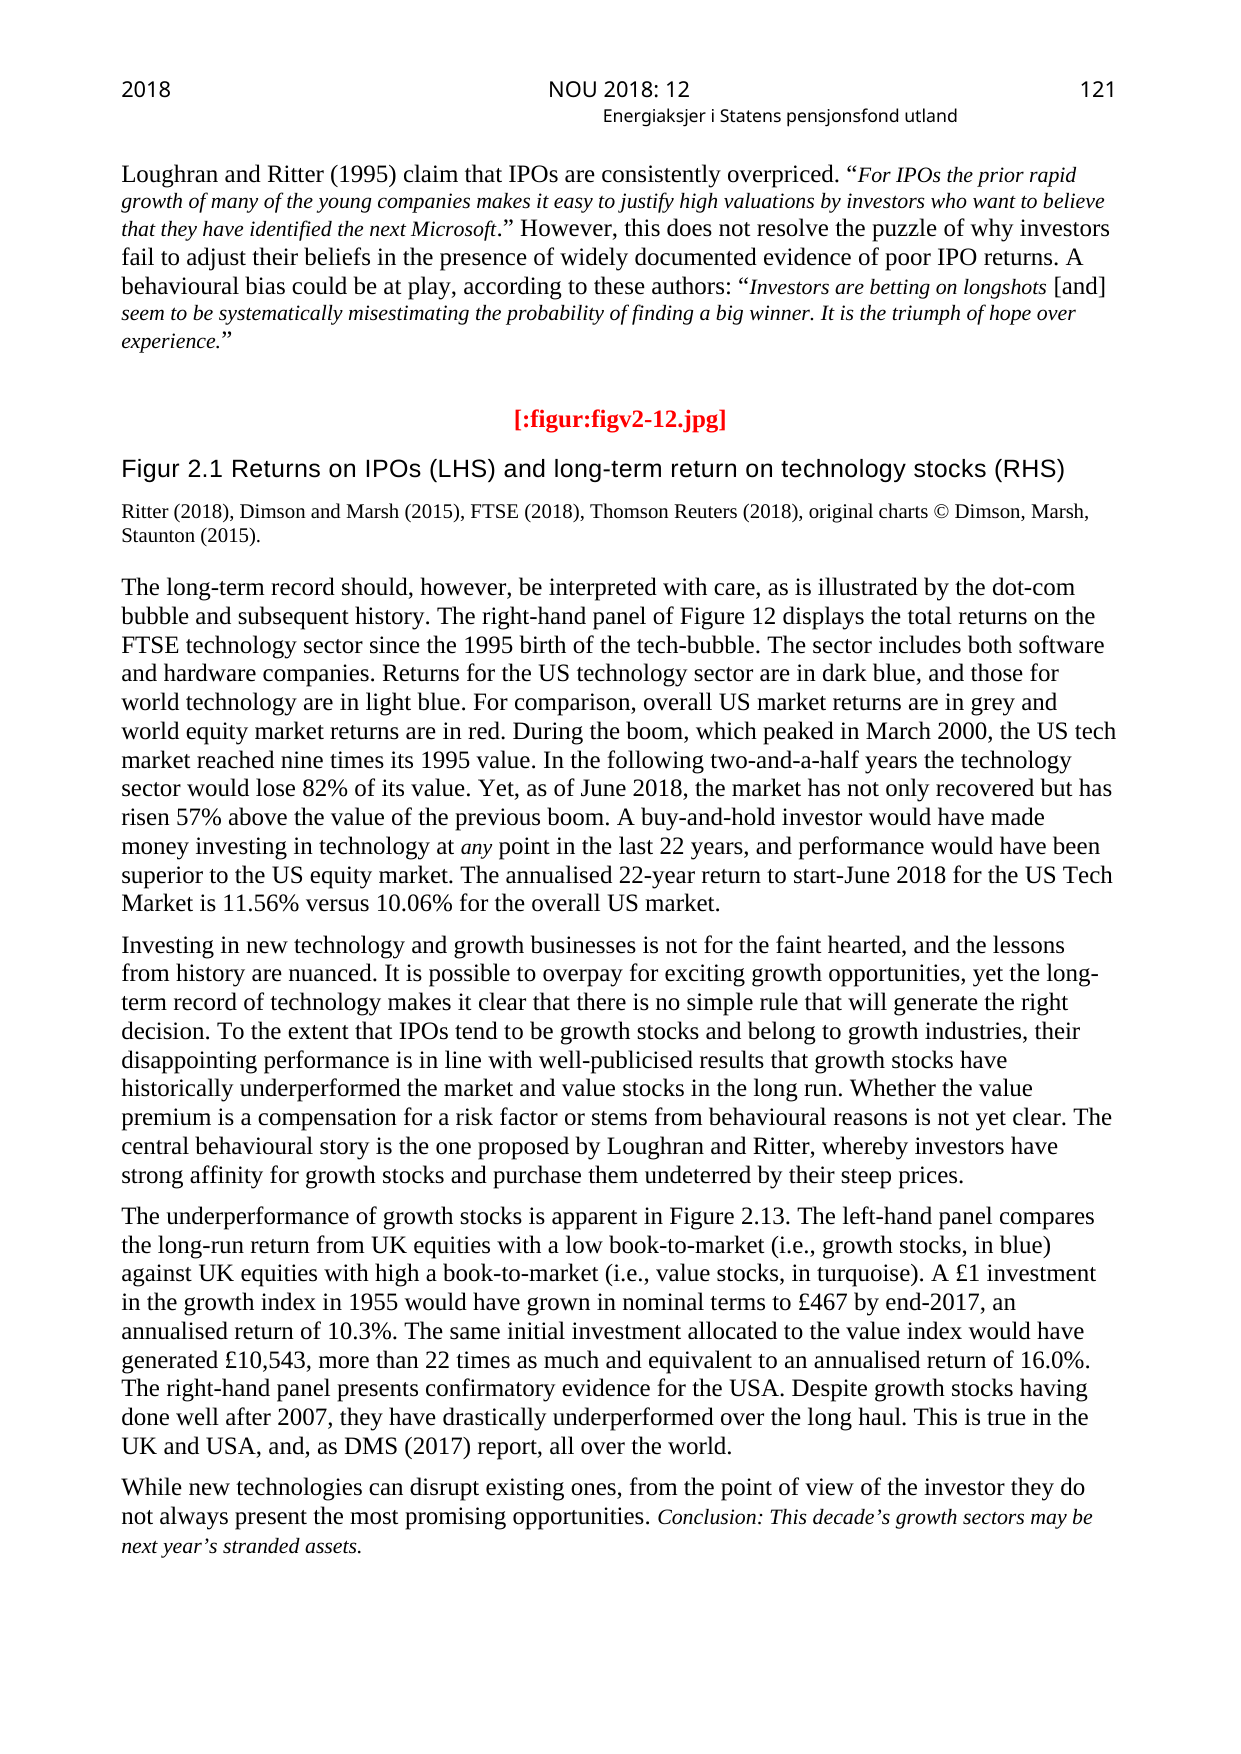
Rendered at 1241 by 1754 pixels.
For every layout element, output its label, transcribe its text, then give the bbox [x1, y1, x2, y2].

text Ritter (2018), Dimson and Marsh (2015), FTSE (2018), Thomson Reuters (2018), original charts © Dimson, Marsh, Staunton (2015). [121, 499, 1119, 547]
text The underperformance of growth stocks is apparent in Figure 2.13. The left-hand panel compares the long-run return from UK equities with a low book-to-market (i.e., growth stocks, in blue) against UK equities with high a book-to-market (i.e., value stocks, in turquoise). A £1 investment in the growth index in 1955 would have grown in nominal terms to £467 by end-2017, an annualised return of 10.3%. The same initial investment allocated to the value index would have generated £10,543, more than 22 times as much and equivalent to an annualised return of 16.0%. The right-hand panel presents confirmatory evidence for the USA. Despite growth stocks having done well after 2007, they have drastically underperformed over the long haul. This is true in the UK and USA, and, as DMS (2017) report, all over the world. [121, 1201, 1119, 1460]
text Investing in new technology and growth businesses is not for the faint hearted, and the lessons from history are nuanced. It is possible to overpay for exciting growth opportunities, yet the long-term record of technology makes it clear that there is no simple rule that will generate the right decision. To the extent that IPOs tend to be growth stocks and belong to growth industries, their disappointing performance is in line with well-publicised results that growth stocks have historically underperformed the market and value stocks in the long run. Whether the value premium is a compensation for a risk factor or stems from behavioural reasons is not yet clear. The central behavioural story is the one proposed by Loughran and Ritter, whereby investors have strong affinity for growth stocks and purchase them undeterred by their steep prices. [121, 930, 1119, 1188]
text [:figur:figv2-12.jpg] [121, 408, 1119, 433]
text The long-term record should, however, be interpreted with care, as is illustrated by the dot-com bubble and subsequent history. The right-hand panel of Figure 12 displays the total returns on the FTSE technology sector since the 1995 birth of the tech-bubble. The sector includes both software and hardware companies. Returns for the US technology sector are in dark blue, and those for world technology are in light blue. For comparison, overall US market returns are in grey and world equity market returns are in red. During the boom, which peaked in March 2000, the US tech market reached nine times its 1995 value. In the following two-and-a-half years the technology sector would lose 82% of its value. Yet, as of June 2018, the market has not only recovered but has risen 57% above the value of the previous boom. A buy-and-hold investor would have made money investing in technology at any point in the last 22 years, and performance would have been superior to the US equity market. The annualised 22-year return to start-June 2018 for the US Tech Market is 11.56% versus 10.06% for the overall US market. [121, 572, 1119, 917]
text Loughran and Ritter (1995) claim that IPOs are consistently overpriced. “For IPOs the prior rapid growth of many of the young companies makes it easy to justify high valuations by investors who want to believe that they have identified the next Microsoft.” However, this does not resolve the puzzle of why investors fail to adjust their beliefs in the presence of widely documented evidence of poor IPO returns. A behavioural bias could be at play, according to these authors: “Investors are betting on longshots [and] seem to be systematically misestimating the probability of finding a big winner. It is the triumph of hope over experience.” [121, 159, 1119, 354]
text Returns on IPOs (LHS) and long-term return on technology stocks (RHS) [121, 454, 1119, 482]
text While new technologies can disrupt existing ones, from the point of view of the investor they do not always present the most promising opportunities. Conclusion: This decade’s growth sectors may be next year’s stranded assets. [121, 1472, 1119, 1558]
